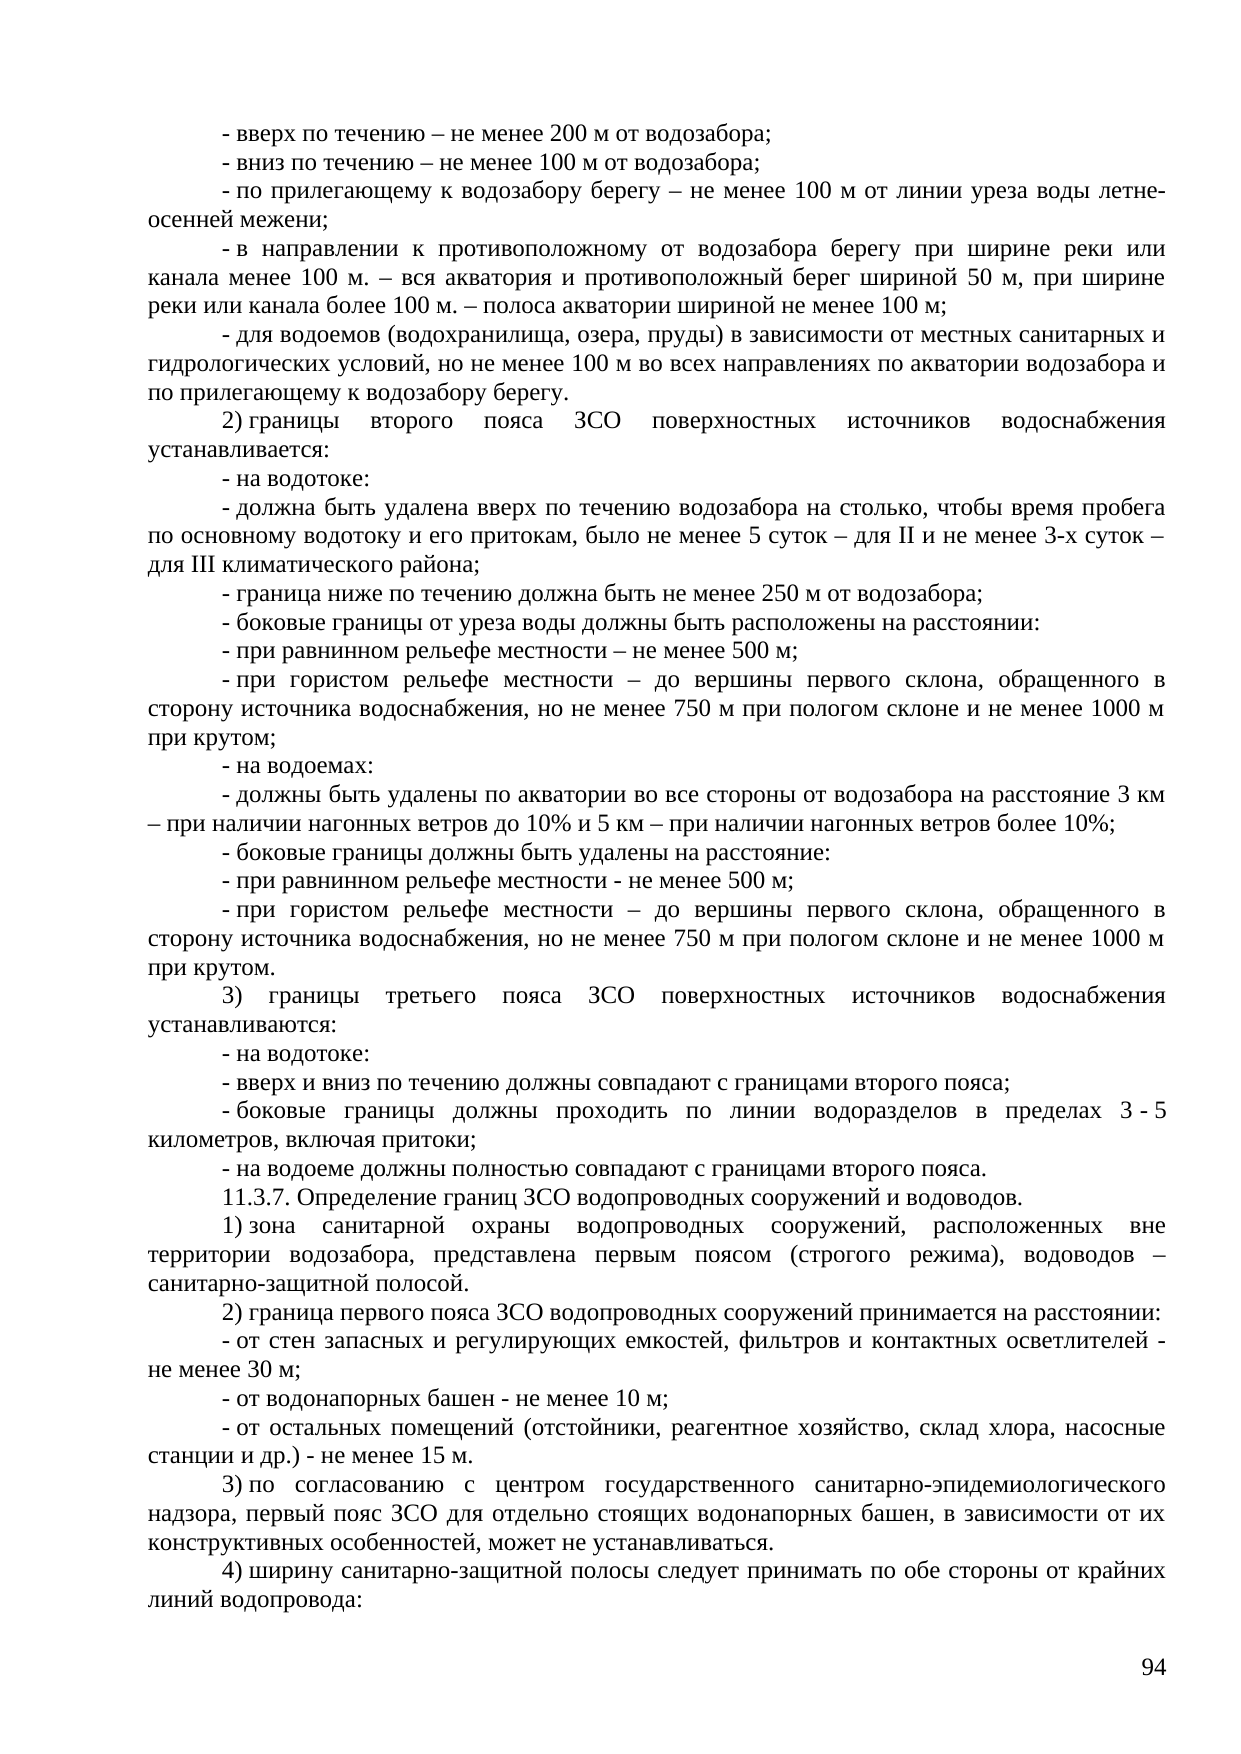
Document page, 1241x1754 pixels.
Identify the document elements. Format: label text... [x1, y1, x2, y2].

list - при гористом рельефе местности – до вершины первого склона, обращенного в сторону источника водоснабжения, но не менее 750 м при пологом склоне и не менее 1000 м при крутом. [148, 894, 1167, 981]
list - при равнинном рельефе местности – не менее 500 м; [148, 636, 1167, 664]
list - боковые границы должны проходить по линии водоразделов в пределах 3 - 5 километров, включая притоки; [148, 1096, 1167, 1153]
list - на водотоке: [148, 463, 1167, 492]
text 3) по согласованию с центром государственного санитарно-эпидемиологического надзора, первый пояс ЗСО для отдельно стоящих водонапорных башен, в зависимости от их конструктивных особенностей, может не устанавливаться. [148, 1469, 1167, 1556]
list - от водонапорных башен - не менее 10 м; [148, 1383, 1167, 1412]
text 3) границы третьего пояса ЗСО поверхностных источников водоснабжения устанавливаются: [148, 981, 1167, 1038]
list - вверх и вниз по течению должны совпадают с границами второго пояса; [148, 1067, 1167, 1096]
text 2) границы второго пояса ЗСО поверхностных источников водоснабжения устанавливается: [148, 406, 1167, 463]
list - по прилегающему к водозабору берегу – не менее 100 м от линии уреза воды летне-осенней межени; [148, 176, 1167, 233]
list - должна быть удалена вверх по течению водозабора на столько, чтобы время пробега по основному водотоку и его притокам, было не менее 5 суток – для II и не менее 3-х суток – для III климатического района; [148, 492, 1167, 578]
text 1) зона санитарной охраны водопроводных сооружений, расположенных вне территории водозабора, представлена первым поясом (строгого режима), водоводов – санитарно-защитной полосой. [148, 1211, 1167, 1297]
list - боковые границы должны быть удалены на расстояние: [148, 837, 1167, 866]
list - должны быть удалены по акватории во все стороны от водозабора на расстояние 3 км – при наличии нагонных ветров до 10% и 5 км – при наличии нагонных ветров более 10%; [148, 779, 1167, 837]
list - от стен запасных и регулирующих емкостей, фильтров и контактных осветлителей - не менее 30 м; [148, 1326, 1167, 1383]
list - для водоемов (водохранилища, озера, пруды) в зависимости от местных санитарных и гидрологических условий, но не менее 100 м во всех направлениях по акватории водозабора и по прилегающему к водозабору берегу. [148, 319, 1167, 406]
list - в направлении к противоположному от водозабора берегу при ширине реки или канала менее 100 м. – вся акватория и противоположный берег шириной 50 м, при ширине реки или канала более 100 м. – полоса акватории шириной не менее 100 м; [148, 233, 1167, 319]
list - вниз по течению – не менее 100 м от водозабора; [148, 147, 1167, 176]
list - вверх по течению – не менее 200 м от водозабора; [148, 118, 1167, 147]
text 11.3.7. Определение границ ЗСО водопроводных сооружений и водоводов. [148, 1182, 1167, 1211]
text 2) граница первого пояса ЗСО водопроводных сооружений принимается на расстоянии: [148, 1297, 1167, 1326]
list - от остальных помещений (отстойники, реагентное хозяйство, склад хлора, насосные станции и др.) - не менее 15 м. [148, 1412, 1167, 1469]
list - боковые границы от уреза воды должны быть расположены на расстоянии: [148, 607, 1167, 636]
list - при гористом рельефе местности – до вершины первого склона, обращенного в сторону источника водоснабжения, но не менее 750 м при пологом склоне и не менее 1000 м при крутом; [148, 664, 1167, 751]
list - на водоемах: [148, 751, 1167, 779]
list - на водотоке: [148, 1038, 1167, 1067]
list - на водоеме должны полностью совпадают с границами второго пояса. [148, 1153, 1167, 1182]
list - граница ниже по течению должна быть не менее 250 м от водозабора; [148, 578, 1167, 607]
text 4) ширину санитарно-защитной полосы следует принимать по обе стороны от крайних линий водопровода: [148, 1556, 1167, 1613]
list - при равнинном рельефе местности - не менее 500 м; [148, 866, 1167, 894]
